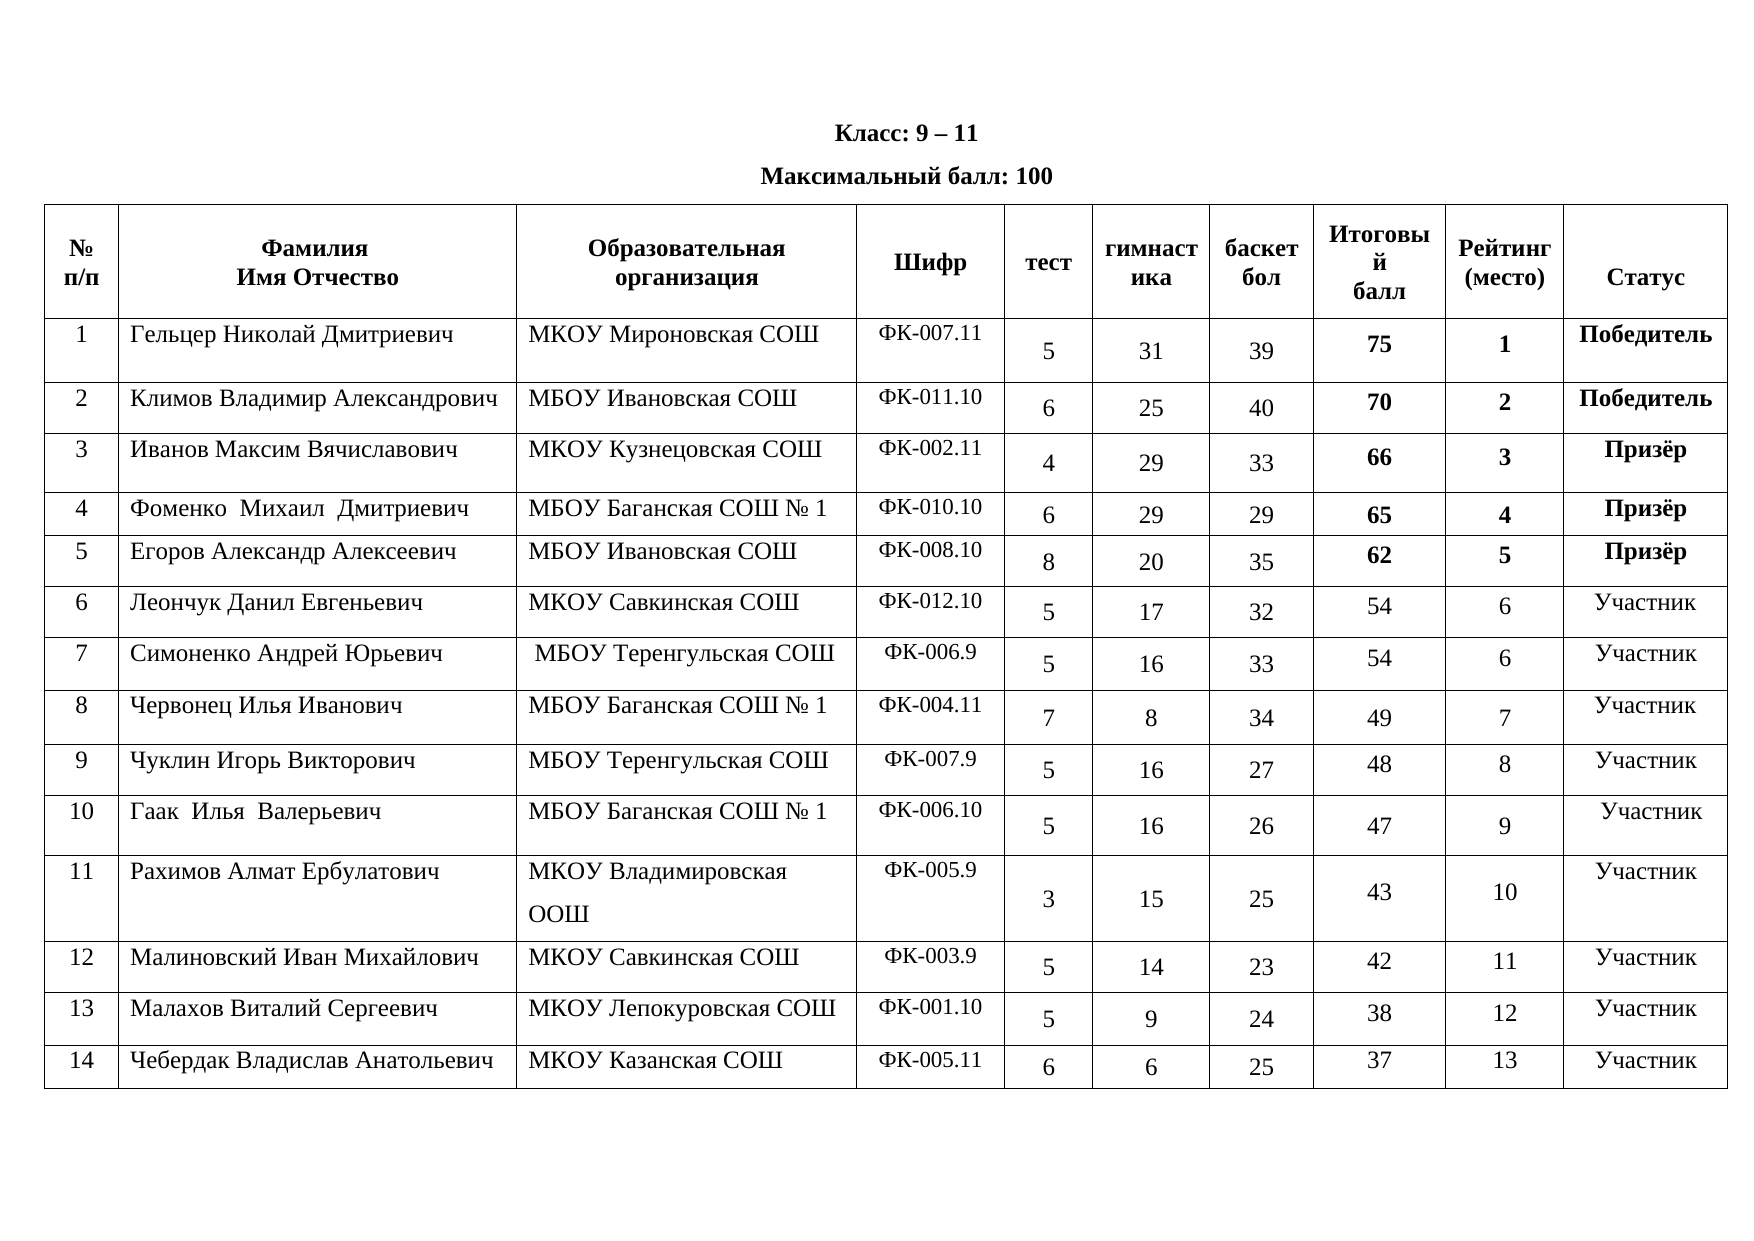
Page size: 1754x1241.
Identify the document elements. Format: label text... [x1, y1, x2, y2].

table_cell Егоров Александр Алексеевич [119, 536, 516, 586]
table_cell Участник [1564, 796, 1727, 855]
table_cell 7 [1005, 691, 1092, 744]
table_cell 24 [1210, 993, 1313, 1044]
table_cell 2 [45, 383, 118, 433]
table_cell 7 [1446, 691, 1563, 744]
table_cell 4 [1005, 434, 1092, 492]
table_cell 26 [1210, 796, 1313, 855]
table_header Рейтинг (место) [1446, 205, 1563, 318]
table_cell 5 [1005, 993, 1092, 1044]
table_cell Чебердак Владислав Анатольевич [119, 1046, 516, 1087]
table_cell 15 [1093, 856, 1209, 941]
table_cell 29 [1093, 493, 1209, 535]
table_cell ФК-006.10 [857, 796, 1004, 855]
table_cell 25 [1093, 383, 1209, 433]
table_cell ФК-011.10 [857, 383, 1004, 433]
table_cell Малахов Виталий Сергеевич [119, 993, 516, 1044]
table_cell ФК-007.11 [857, 319, 1004, 382]
table_cell 20 [1093, 536, 1209, 586]
table_cell ФК-008.10 [857, 536, 1004, 586]
table_cell Малиновский Иван Михайлович [119, 942, 516, 992]
table_header тест [1005, 205, 1092, 318]
table_cell 8 [45, 691, 118, 744]
table_cell 3 [1446, 434, 1563, 492]
table_cell 29 [1210, 493, 1313, 535]
table_cell 33 [1210, 434, 1313, 492]
table_header баскетбол [1210, 205, 1313, 318]
table_cell 23 [1210, 942, 1313, 992]
table_cell 6 [1093, 1046, 1209, 1087]
table_cell МКОУ Владимировская ООШ [517, 856, 856, 941]
table_cell 11 [45, 856, 118, 941]
table_cell 12 [1446, 993, 1563, 1044]
table_cell 17 [1093, 587, 1209, 637]
table_cell 8 [1093, 691, 1209, 744]
table_cell 9 [1093, 993, 1209, 1044]
table_cell 66 [1314, 434, 1445, 492]
table_cell Победитель [1564, 319, 1727, 382]
table_cell 54 [1314, 587, 1445, 637]
table_cell 40 [1210, 383, 1313, 433]
table_cell 4 [45, 493, 118, 535]
table_cell 25 [1210, 856, 1313, 941]
table_header Итоговый балл [1314, 205, 1445, 318]
table_cell 31 [1093, 319, 1209, 382]
table_cell ФК-001.10 [857, 993, 1004, 1044]
table_cell Победитель [1564, 383, 1727, 433]
table_cell 4 [1446, 493, 1563, 535]
table_cell 5 [1446, 536, 1563, 586]
table_cell 43 [1314, 856, 1445, 941]
table_cell МКОУ Савкинская СОШ [517, 942, 856, 992]
table_cell МКОУ Савкинская СОШ [517, 587, 856, 637]
table_cell 65 [1314, 493, 1445, 535]
table_cell 13 [1446, 1046, 1563, 1087]
table_cell 25 [1210, 1046, 1313, 1087]
table_cell ФК-005.11 [857, 1046, 1004, 1087]
table_cell 34 [1210, 691, 1313, 744]
table_cell Фоменко Михаил Дмитриевич [119, 493, 516, 535]
table_cell 62 [1314, 536, 1445, 586]
table_cell 5 [1005, 745, 1092, 795]
table_cell 2 [1446, 383, 1563, 433]
table_cell 16 [1093, 638, 1209, 689]
table_header Шифр [857, 205, 1004, 318]
table_cell ФК-007.9 [857, 745, 1004, 795]
table_cell 48 [1314, 745, 1445, 795]
table_cell 5 [1005, 587, 1092, 637]
table_cell 14 [1093, 942, 1209, 992]
table_cell ФК-004.11 [857, 691, 1004, 744]
table_cell 42 [1314, 942, 1445, 992]
table_header гимнастика [1093, 205, 1209, 318]
table_cell МБОУ Теренгульская СОШ [517, 638, 856, 689]
table_cell Участник [1564, 638, 1727, 689]
table_cell ФК-010.10 [857, 493, 1004, 535]
table_cell 32 [1210, 587, 1313, 637]
table_cell 11 [1446, 942, 1563, 992]
table_cell Чуклин Игорь Викторович [119, 745, 516, 795]
table_cell ФК-003.9 [857, 942, 1004, 992]
table_cell Участник [1564, 942, 1727, 992]
table_cell ФК-012.10 [857, 587, 1004, 637]
table_cell 5 [1005, 319, 1092, 382]
table_cell МКОУ Лепокуровская СОШ [517, 993, 856, 1044]
table_cell Призёр [1564, 493, 1727, 535]
table_cell МБОУ Баганская СОШ № 1 [517, 796, 856, 855]
table_cell 49 [1314, 691, 1445, 744]
table_cell Гаак Илья Валерьевич [119, 796, 516, 855]
table_cell ФК-006.9 [857, 638, 1004, 689]
list Максимальный балл: 100 [89, 161, 1665, 190]
table_cell 8 [1446, 745, 1563, 795]
table_cell 1 [45, 319, 118, 382]
table_cell Климов Владимир Александрович [119, 383, 516, 433]
list Класс: 9 – 11 [89, 118, 1665, 147]
table_cell Гельцер Николай Дмитриевич [119, 319, 516, 382]
table_cell 1 [1446, 319, 1563, 382]
table_cell 5 [1005, 942, 1092, 992]
table_cell 12 [45, 942, 118, 992]
table_cell Червонец Илья Иванович [119, 691, 516, 744]
table_cell 5 [1005, 796, 1092, 855]
table_cell 70 [1314, 383, 1445, 433]
table_cell 37 [1314, 1046, 1445, 1087]
table_cell МКОУ Мироновская СОШ [517, 319, 856, 382]
table_cell МКОУ Казанская СОШ [517, 1046, 856, 1087]
table_cell Участник [1564, 745, 1727, 795]
table_cell 3 [45, 434, 118, 492]
table_cell 6 [45, 587, 118, 637]
table_cell 6 [1005, 1046, 1092, 1087]
table_cell Участник [1564, 856, 1727, 941]
table_cell Участник [1564, 1046, 1727, 1087]
table_cell Иванов Максим Вячиславович [119, 434, 516, 492]
table_cell 5 [45, 536, 118, 586]
table_cell Леончук Данил Евгеньевич [119, 587, 516, 637]
table_cell Участник [1564, 691, 1727, 744]
table_cell Участник [1564, 587, 1727, 637]
table_cell Участник [1564, 993, 1727, 1044]
table_cell 6 [1005, 493, 1092, 535]
table_header Статус [1564, 205, 1727, 318]
table_cell 5 [1005, 638, 1092, 689]
table_cell 6 [1005, 383, 1092, 433]
table_cell Симоненко Андрей Юрьевич [119, 638, 516, 689]
table_cell 13 [45, 993, 118, 1044]
table_cell Рахимов Алмат Ербулатович [119, 856, 516, 941]
table_cell 39 [1210, 319, 1313, 382]
table_header Фамилия Имя Отчество [119, 205, 516, 318]
table_cell 9 [45, 745, 118, 795]
table_cell МКОУ Кузнецовская СОШ [517, 434, 856, 492]
table_cell 29 [1093, 434, 1209, 492]
table_cell МБОУ Теренгульская СОШ [517, 745, 856, 795]
table_cell 75 [1314, 319, 1445, 382]
table_cell МБОУ Баганская СОШ № 1 [517, 493, 856, 535]
table_cell МБОУ Ивановская СОШ [517, 536, 856, 586]
table_header № п/п [45, 205, 118, 318]
table_cell ФК-002.11 [857, 434, 1004, 492]
table_cell 7 [45, 638, 118, 689]
table_cell 9 [1446, 796, 1563, 855]
table_cell 38 [1314, 993, 1445, 1044]
table_cell 33 [1210, 638, 1313, 689]
table_cell 16 [1093, 796, 1209, 855]
table_cell 47 [1314, 796, 1445, 855]
table_cell 3 [1005, 856, 1092, 941]
table_cell 6 [1446, 638, 1563, 689]
table_cell 14 [45, 1046, 118, 1087]
table_cell 35 [1210, 536, 1313, 586]
table_cell 27 [1210, 745, 1313, 795]
table_cell Призёр [1564, 536, 1727, 586]
table_cell 6 [1446, 587, 1563, 637]
table_cell МБОУ Баганская СОШ № 1 [517, 691, 856, 744]
table_cell ФК-005.9 [857, 856, 1004, 941]
table_cell 16 [1093, 745, 1209, 795]
table_cell МБОУ Ивановская СОШ [517, 383, 856, 433]
table_cell 10 [1446, 856, 1563, 941]
table_cell 54 [1314, 638, 1445, 689]
table_cell Призёр [1564, 434, 1727, 492]
table_cell 10 [45, 796, 118, 855]
table_header Образовательная организация [517, 205, 856, 318]
table_cell 8 [1005, 536, 1092, 586]
